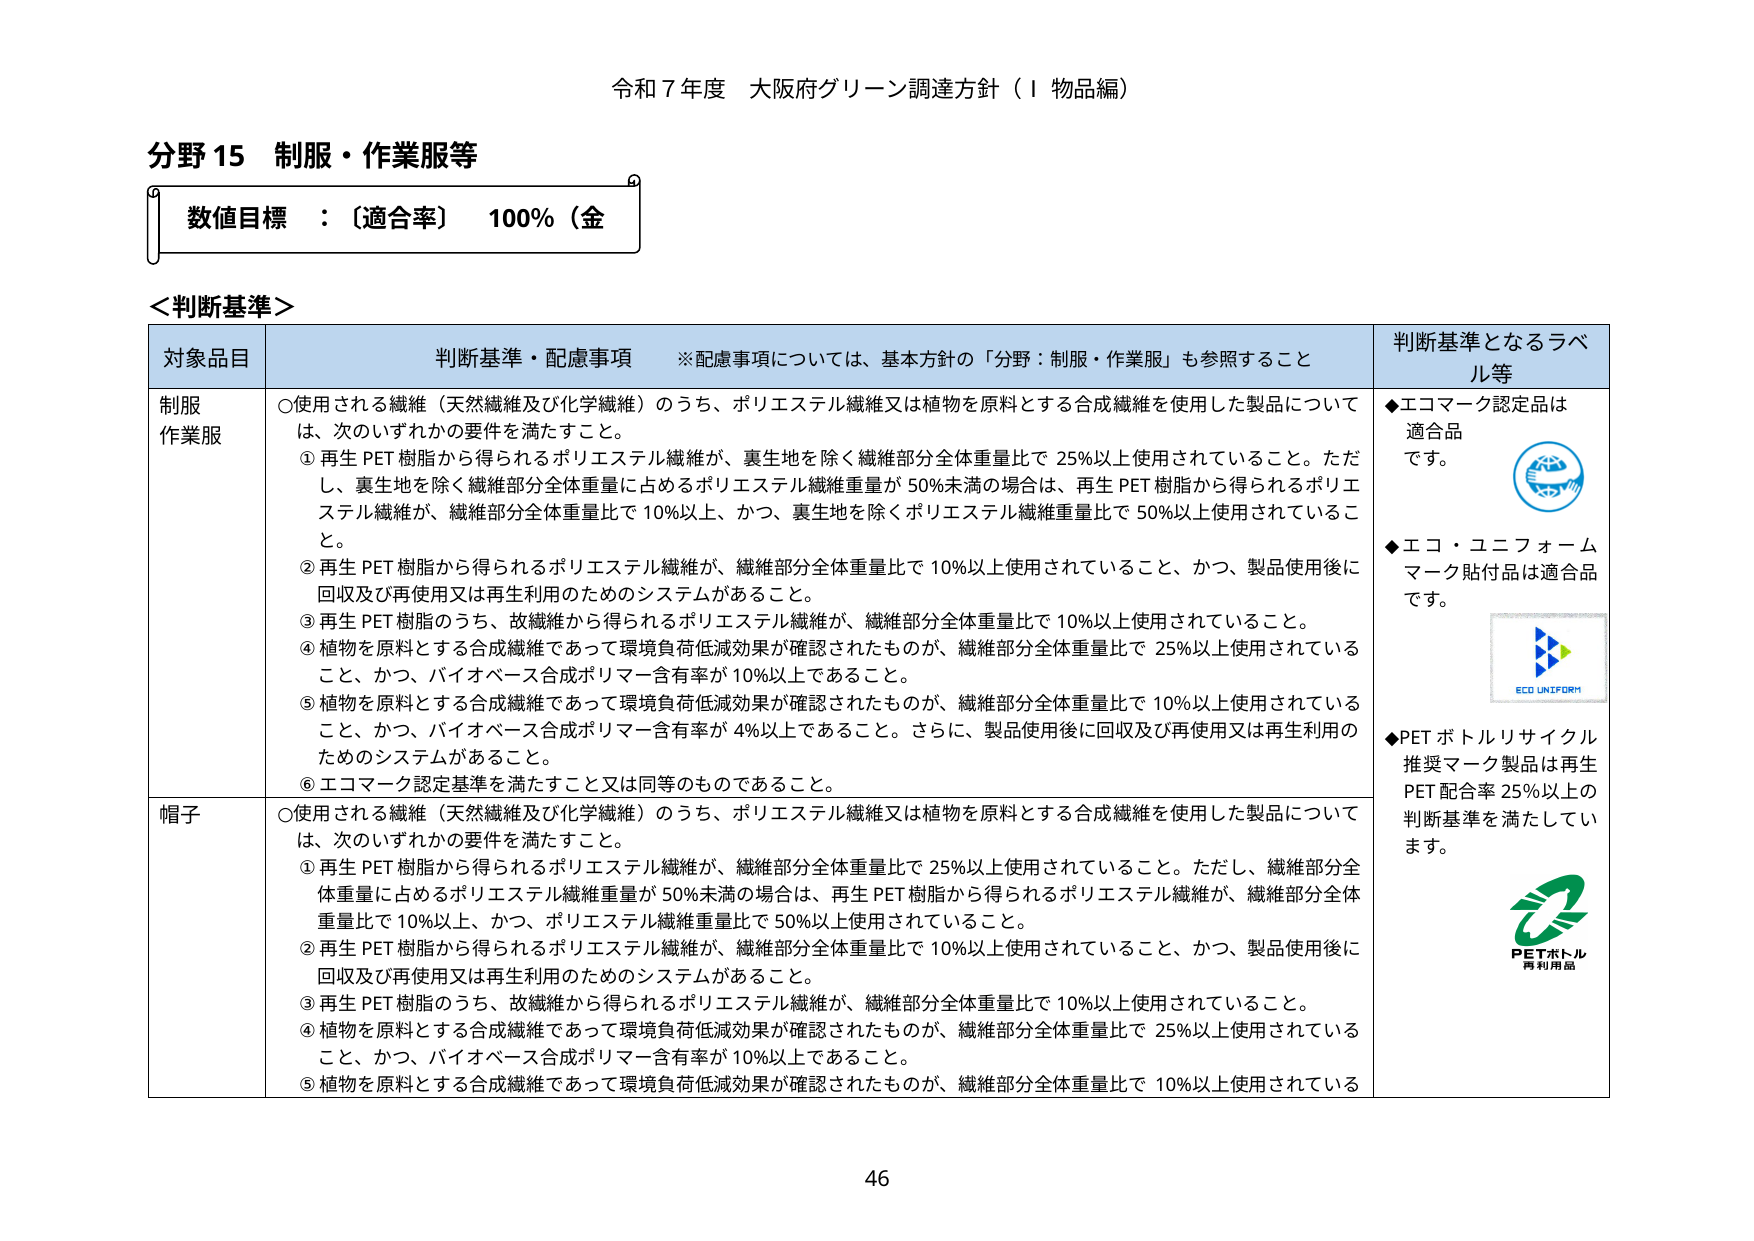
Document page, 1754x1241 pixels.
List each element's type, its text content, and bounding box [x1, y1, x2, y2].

table_cell 制服 作業服 [149, 389, 265, 797]
picture [1510, 439, 1588, 514]
text 分野15 制服・作業服等 [148, 133, 1606, 175]
text ＜判断基準＞ [148, 288, 1606, 324]
table_header 対象品目 [149, 325, 265, 388]
table_header 判断基準となるラベル等 [1374, 325, 1609, 388]
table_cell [266, 798, 1373, 1097]
table_cell ◆エコマーク認定品は 適合品 です。 ◆エコ・ユニフォームマーク貼付品は適合品です。 ◆PETボトルリサイクル推奨マーク製品は再生PET配合率25％以上の判断基準を満たしています。 [1374, 389, 1609, 1097]
table_cell 帽子 [149, 798, 265, 1097]
table_header 判断基準・配慮事項 ※配慮事項については、基本方針の「分野：制服・作業服」も参照すること [266, 325, 1373, 388]
table_cell ○使用される繊維（天然繊維及び化学繊維）のうち、ポリエステル繊維又は植物を原料とする合成繊維を使用した製品については、次のいずれかの要件を満たすこと。 ①再生PET樹脂から得られるポリエステル繊維が、裏生地を除く繊維部分全体重量比で25%以上使用されていること。ただし、裏生地を除く繊維部分全体重量に占めるポリエステル繊維重量が50%未満の場合は、再生PET樹脂から得られるポリエステル繊維が、繊維部分全体重量比で10%以上、かつ、裏生地を除くポリエステル繊維重量比で50%以上使用されていること。 ②再生PET樹脂から得られるポリエステル繊維が、繊維部分全体重量比で10%以上使用されていること、かつ、製品使用後に回収及び再使用又は再生利用のためのシステムがあること。 ③再生PET樹脂のうち、故繊維から得られるポリエステル繊維が、繊維部分全体重量比で10%以上使用されていること。 ④植物を原料とする合成繊維であって環境負荷低減効果が確認されたものが、繊維部分全体重量比で25%以上使用されていること、かつ、バイオベース合成ポリマー含有率が10%以上であること。 ⑤植物を原料とする合成繊維であって環境負荷低減効果が確認されたものが、繊維部分全体重量比で10％以上使用されていること、かつ、バイオベース合成ポリマー含有率が4%以上であること。さらに、製品使用後に回収及び再使用又は再生利用のためのシステムがあること。 ⑥エコマーク認定基準を満たすこと又は同等のものであること。 [266, 389, 1373, 797]
